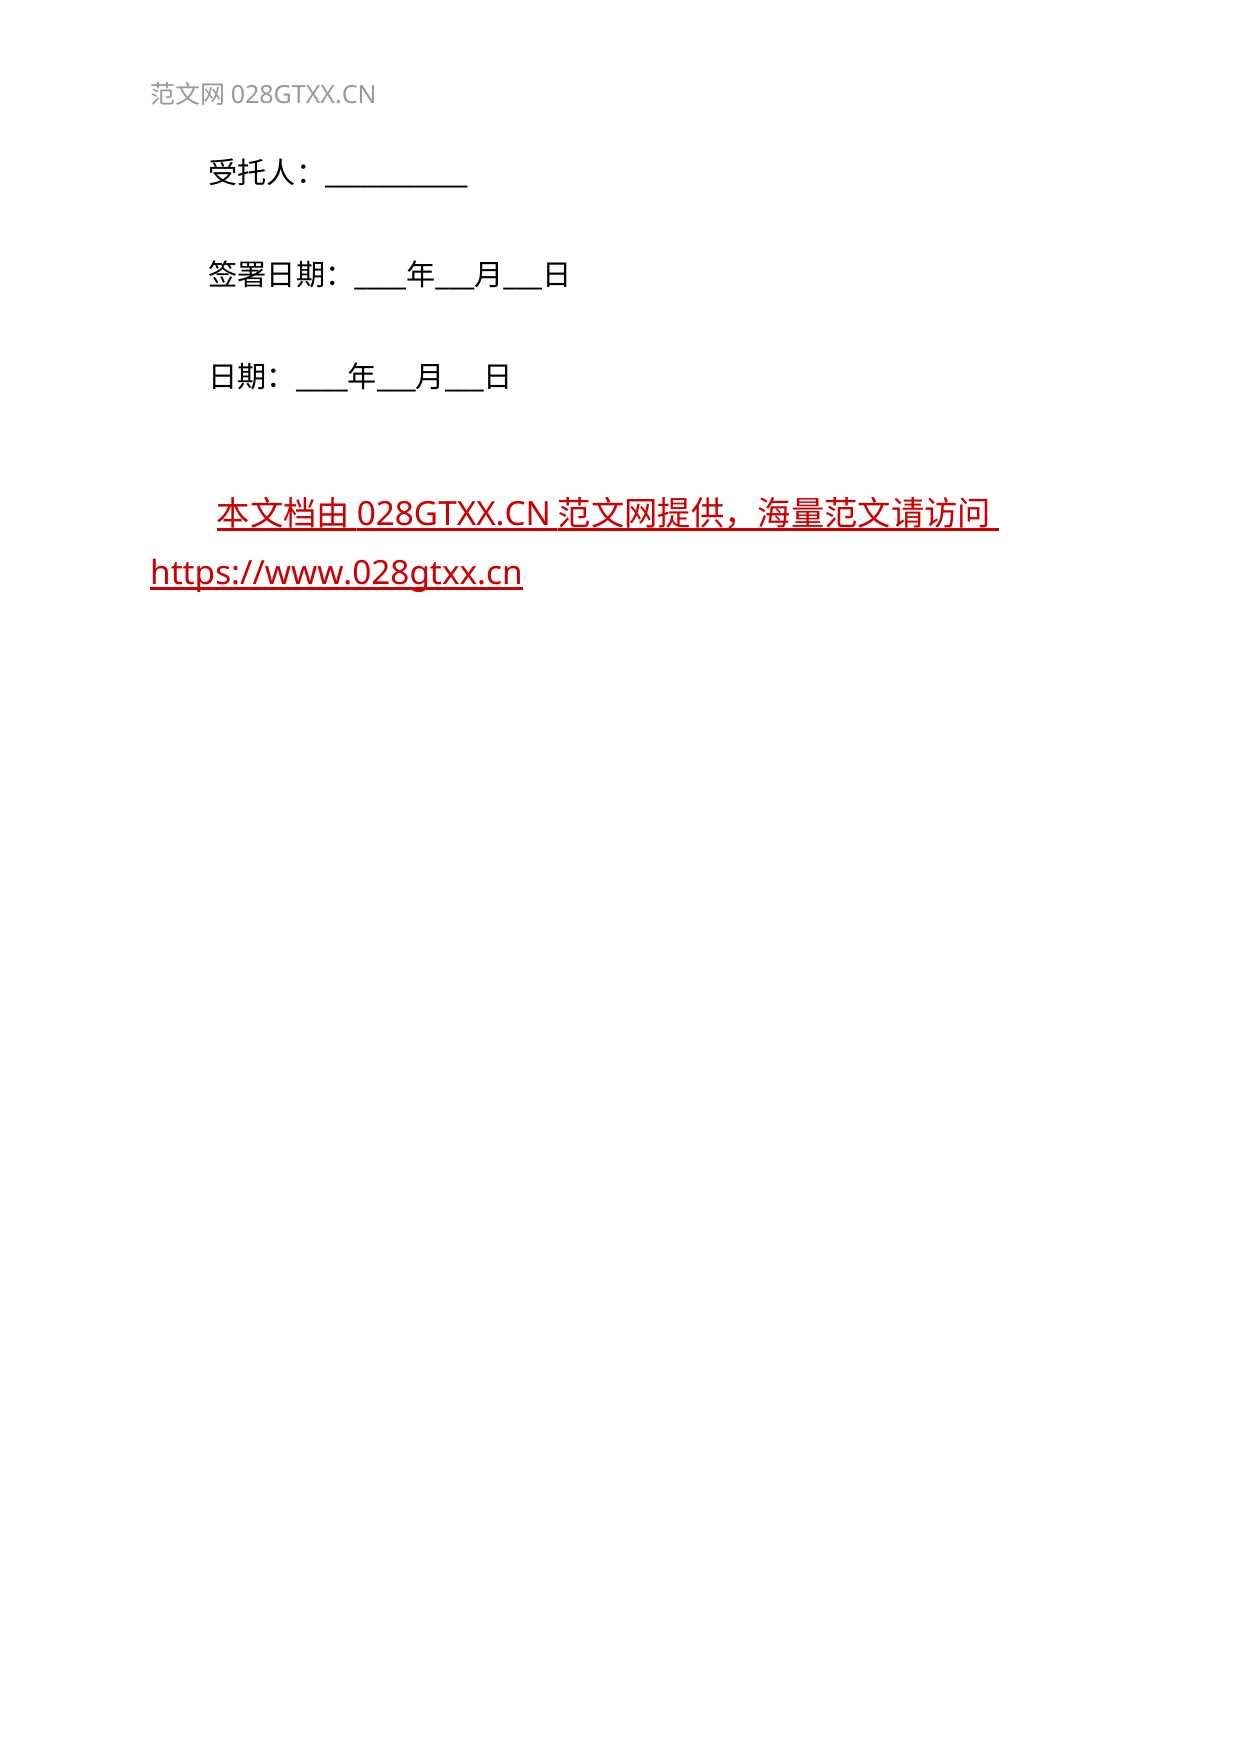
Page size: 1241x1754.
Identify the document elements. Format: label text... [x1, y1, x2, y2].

text 日期：____年___月___日 [150, 354, 1090, 396]
text 签署日期：____年___月___日 [150, 252, 1090, 294]
text 受托人：___________ [150, 150, 1090, 192]
text 本文档由028GTXX.CN范文网提供，海量范文请访问 https://www.028gtxx.cn [150, 487, 1090, 594]
